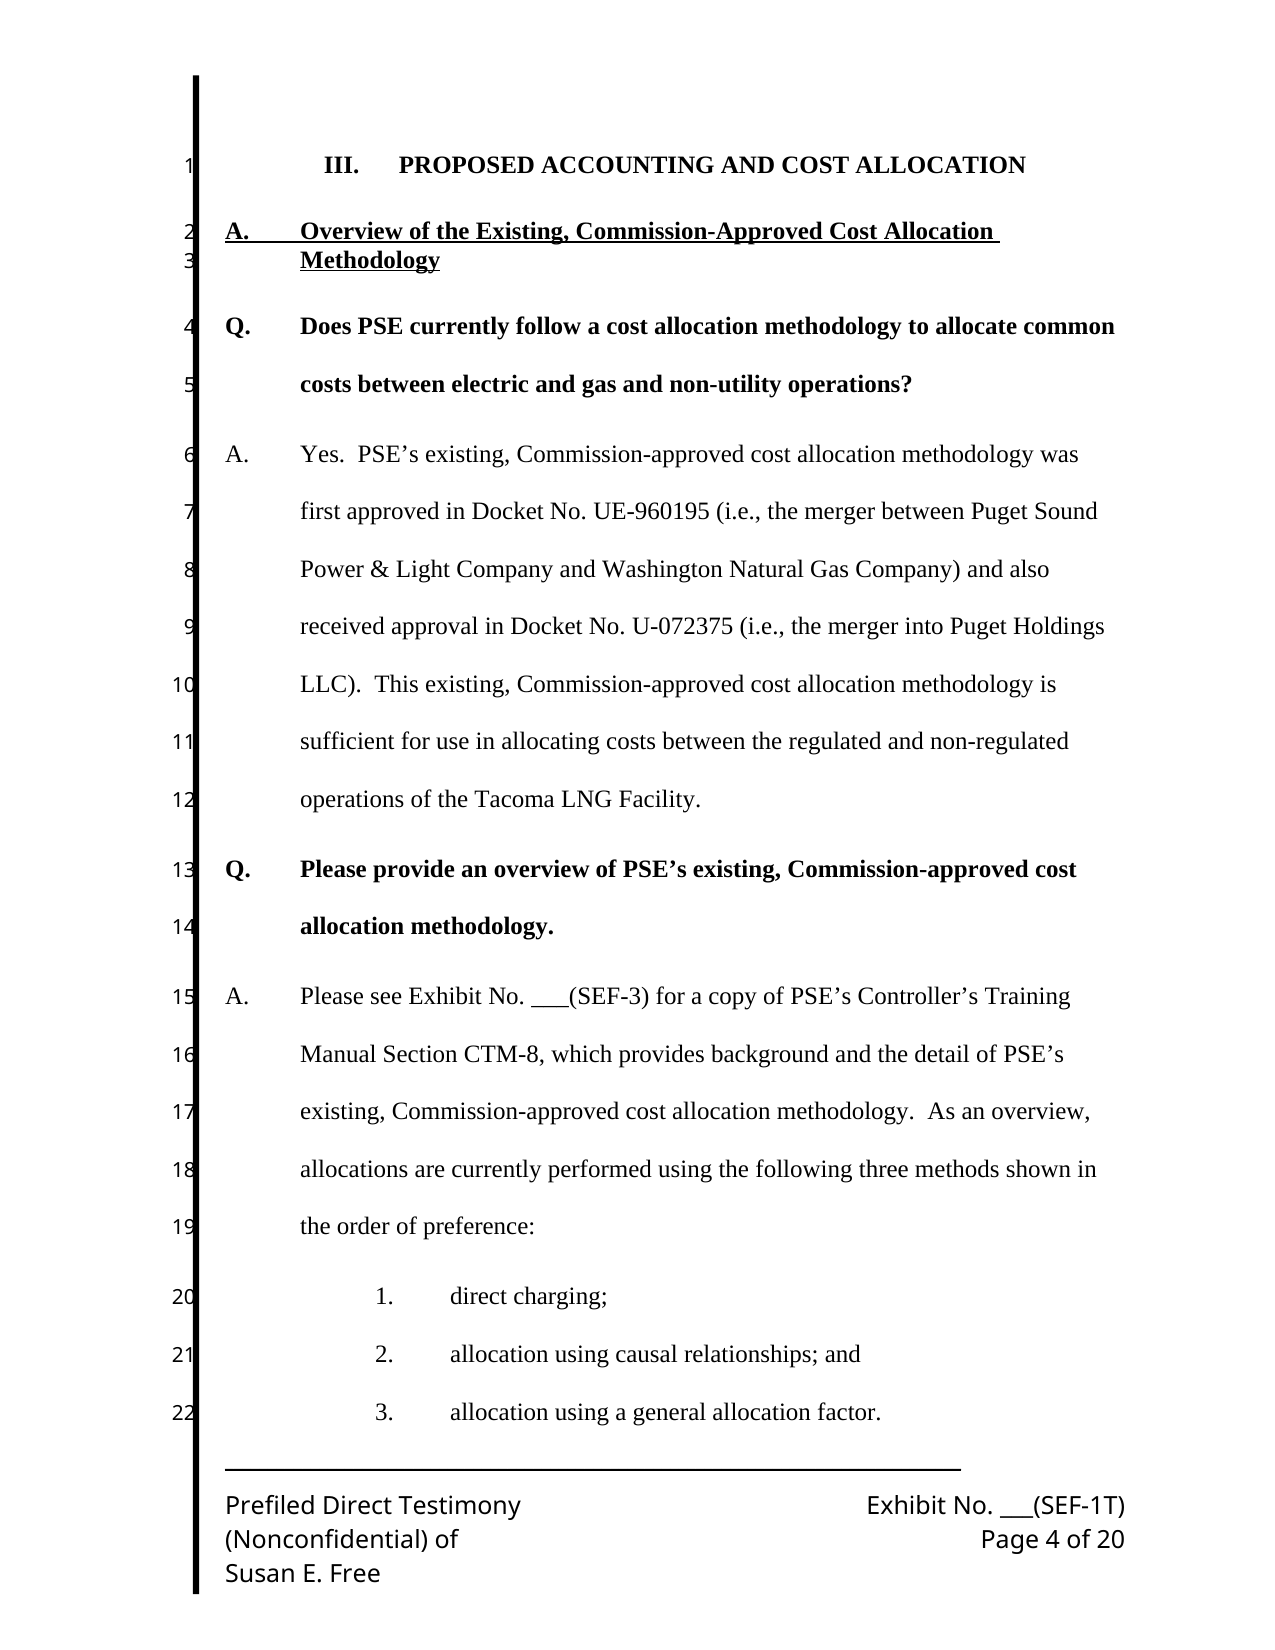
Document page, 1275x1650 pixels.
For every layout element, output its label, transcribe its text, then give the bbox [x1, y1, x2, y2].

text Q. Does PSE currently follow a cost allocation methodology to allocate common costs between electric and gas and non-utility operations? [225, 311, 1125, 397]
text 2. allocation using causal relationships; and [375, 1339, 1125, 1368]
subtitle III. PROPOSED ACCOUNTING AND COST ALLOCATION [300, 150, 1050, 179]
text 3. allocation using a general allocation factor. [375, 1397, 1125, 1426]
subtitle A. Overview of the Existing, Commission-Approved Cost Allocation Methodology [225, 216, 1050, 274]
text Q. Please provide an overview of PSE’s existing, Commission-approved cost allocation methodology. [225, 854, 1125, 940]
text A. Yes. PSE’s existing, Commission-approved cost allocation methodology was first approved in Docket No. UE-960195 (i.e., the merger between Puget Sound Power & Light Company and Washington Natural Gas Company) and also received approval in Docket No. U-072375 (i.e., the merger into Puget Holdings LLC). This existing, Commission-approved cost allocation methodology is sufficient for use in allocating costs between the regulated and non-regulated operations of the Tacoma LNG Facility. [225, 439, 1125, 812]
text A. Please see Exhibit No. ___(SEF-3) for a copy of PSE’s Controller’s Training Manual Section CTM-8, which provides background and the detail of PSE’s existing, Commission-approved cost allocation methodology. As an overview, allocations are currently performed using the following three methods shown in the order of preference: [225, 981, 1125, 1240]
text 1. direct charging; [375, 1281, 1125, 1310]
